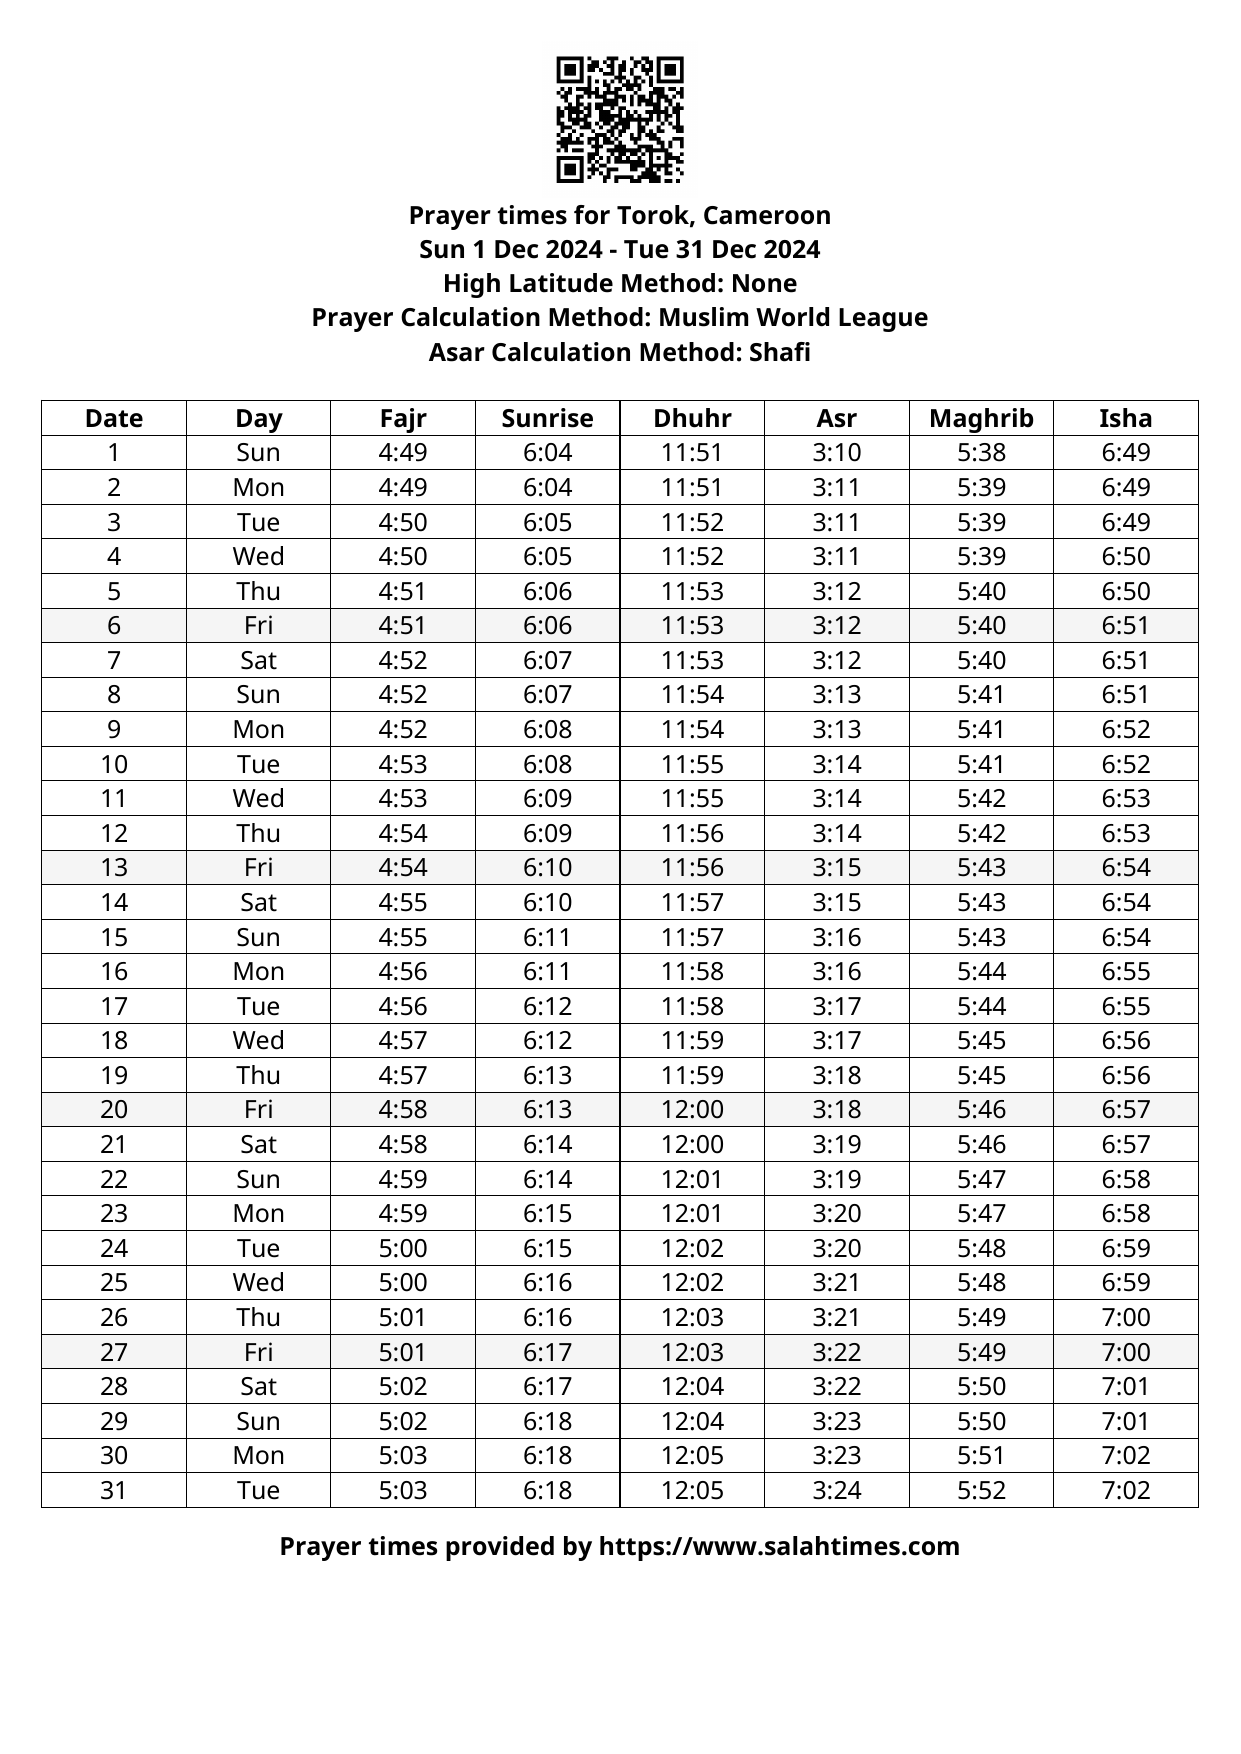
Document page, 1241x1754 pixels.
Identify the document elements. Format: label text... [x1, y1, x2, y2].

table_cell 8 [42, 678, 186, 711]
table_cell 3:15 [765, 885, 909, 919]
table_cell 5:48 [910, 1266, 1053, 1299]
table_cell Fri [187, 1093, 330, 1126]
table_cell 6:49 [1054, 505, 1198, 538]
table_cell Wed [187, 1266, 330, 1299]
table_cell Thu [187, 1058, 330, 1092]
table_cell 6:18 [476, 1439, 619, 1472]
table_cell 20 [42, 1093, 186, 1126]
table_cell Tue [187, 747, 330, 780]
table_cell 17 [42, 989, 186, 1022]
table_cell Mon [187, 1439, 330, 1472]
table_cell 6:12 [476, 989, 619, 1022]
table_cell 3:11 [765, 470, 909, 504]
table_cell Sat [187, 1369, 330, 1403]
table_cell 14 [42, 885, 186, 919]
text Prayer Calculation Method: Muslim World League [42, 300, 1198, 334]
table_cell Wed [187, 781, 330, 815]
table_cell 11 [42, 781, 186, 815]
table_cell 3:13 [765, 678, 909, 711]
table_cell 4:51 [331, 609, 475, 642]
table_cell 4:50 [331, 539, 475, 573]
table_cell 3:14 [765, 781, 909, 815]
table_cell 12:04 [621, 1369, 764, 1403]
table_cell 3:17 [765, 1024, 909, 1057]
text High Latitude Method: None [42, 266, 1198, 300]
table_cell Sat [187, 643, 330, 677]
table_cell Sun [187, 436, 330, 469]
table_cell 6:09 [476, 781, 619, 815]
table_cell 31 [42, 1473, 186, 1507]
table_cell 12:02 [621, 1231, 764, 1264]
table_cell 6:18 [476, 1404, 619, 1437]
table_cell 5 [42, 574, 186, 607]
table_cell Fri [187, 609, 330, 642]
table_header Asr [765, 401, 909, 434]
table_cell 4:52 [331, 712, 475, 746]
table_cell 6:18 [476, 1473, 619, 1507]
table_cell 5:40 [910, 643, 1053, 677]
table_cell 4:59 [331, 1162, 475, 1195]
table_cell 7:00 [1054, 1300, 1198, 1334]
table_cell 3:23 [765, 1439, 909, 1472]
table_cell Mon [187, 470, 330, 504]
table_cell 12:05 [621, 1473, 764, 1507]
table_cell 12:03 [621, 1300, 764, 1334]
table_cell 6:58 [1054, 1162, 1198, 1195]
table_cell Thu [187, 816, 330, 849]
table_cell 11:54 [621, 678, 764, 711]
table_cell 6:04 [476, 470, 619, 504]
table_cell 4:56 [331, 989, 475, 1022]
table_cell 5:49 [910, 1335, 1053, 1368]
table_cell 7:01 [1054, 1404, 1198, 1437]
table_header Dhuhr [621, 401, 764, 434]
table_cell 5:48 [910, 1231, 1053, 1264]
table_cell 6:52 [1054, 712, 1198, 746]
table_cell 4:49 [331, 436, 475, 469]
table_cell 3:12 [765, 609, 909, 642]
table_cell 3:19 [765, 1162, 909, 1195]
table_cell 12:00 [621, 1093, 764, 1126]
table_cell 4:53 [331, 781, 475, 815]
table_cell 11:57 [621, 885, 764, 919]
table_cell 5:52 [910, 1473, 1053, 1507]
table_cell 6:11 [476, 954, 619, 988]
table_cell Wed [187, 539, 330, 573]
table_cell 5:51 [910, 1439, 1053, 1472]
table_cell 6:57 [1054, 1127, 1198, 1161]
table_cell 5:42 [910, 781, 1053, 815]
table_cell 6:54 [1054, 885, 1198, 919]
table_cell 28 [42, 1369, 186, 1403]
table_cell 11:59 [621, 1058, 764, 1092]
table_cell 3:16 [765, 920, 909, 953]
table_cell 11:56 [621, 851, 764, 884]
table_cell 12 [42, 816, 186, 849]
table_cell 5:03 [331, 1473, 475, 1507]
table_cell 5:47 [910, 1196, 1053, 1230]
table_cell 3:21 [765, 1266, 909, 1299]
table_cell 6:51 [1054, 609, 1198, 642]
table_cell 4:55 [331, 920, 475, 953]
table_cell 6:07 [476, 643, 619, 677]
table_cell 11:51 [621, 436, 764, 469]
table_cell 1 [42, 436, 186, 469]
table_cell 24 [42, 1231, 186, 1264]
table_cell 11:53 [621, 643, 764, 677]
table_cell 5:39 [910, 505, 1053, 538]
table_cell 3:20 [765, 1231, 909, 1264]
table_cell 6:10 [476, 885, 619, 919]
table_cell 11:57 [621, 920, 764, 953]
table_cell 3:11 [765, 505, 909, 538]
table_cell 6:10 [476, 851, 619, 884]
table_cell 5:44 [910, 954, 1053, 988]
table_cell 3:24 [765, 1473, 909, 1507]
table_cell Sun [187, 678, 330, 711]
table_cell 3:17 [765, 989, 909, 1022]
table_cell 4:57 [331, 1058, 475, 1092]
table_header Maghrib [910, 401, 1053, 434]
table_cell Tue [187, 989, 330, 1022]
table_cell 6:09 [476, 816, 619, 849]
table_cell 11:52 [621, 539, 764, 573]
table_cell 6:50 [1054, 574, 1198, 607]
table_cell 6 [42, 609, 186, 642]
table_cell 6:04 [476, 436, 619, 469]
table_cell 25 [42, 1266, 186, 1299]
table_cell 3:15 [765, 851, 909, 884]
table_cell 6:59 [1054, 1266, 1198, 1299]
table_cell 5:45 [910, 1058, 1053, 1092]
table_cell 6:59 [1054, 1231, 1198, 1264]
table_cell 11:56 [621, 816, 764, 849]
table_cell 6:53 [1054, 781, 1198, 815]
table_cell 4:56 [331, 954, 475, 988]
table_cell 5:00 [331, 1266, 475, 1299]
table_cell 15 [42, 920, 186, 953]
table_cell 5:49 [910, 1300, 1053, 1334]
table_cell 12:03 [621, 1335, 764, 1368]
table_cell Mon [187, 954, 330, 988]
table_cell 12:01 [621, 1162, 764, 1195]
table_cell 4:49 [331, 470, 475, 504]
table_cell 5:47 [910, 1162, 1053, 1195]
table_cell 4:50 [331, 505, 475, 538]
table_cell 2 [42, 470, 186, 504]
table_cell 7 [42, 643, 186, 677]
table_cell 5:46 [910, 1093, 1053, 1126]
table_cell Tue [187, 1473, 330, 1507]
table_cell 3:13 [765, 712, 909, 746]
table_cell 6:17 [476, 1335, 619, 1368]
table_cell 3:22 [765, 1369, 909, 1403]
table_cell 3:16 [765, 954, 909, 988]
table_cell 23 [42, 1196, 186, 1230]
table_header Fajr [331, 401, 475, 434]
table_cell 6:06 [476, 574, 619, 607]
table_cell 5:50 [910, 1404, 1053, 1437]
table_cell 11:59 [621, 1024, 764, 1057]
picture [542, 41, 699, 198]
table_cell Fri [187, 851, 330, 884]
table_cell 6:53 [1054, 816, 1198, 849]
table_cell 27 [42, 1335, 186, 1368]
table_cell Sat [187, 1127, 330, 1161]
table_cell 5:44 [910, 989, 1053, 1022]
table_cell 3:19 [765, 1127, 909, 1161]
table_cell 10 [42, 747, 186, 780]
table_cell 7:02 [1054, 1473, 1198, 1507]
table_cell 16 [42, 954, 186, 988]
table_cell 6:08 [476, 712, 619, 746]
table_cell 30 [42, 1439, 186, 1472]
table_cell 4 [42, 539, 186, 573]
table_cell 6:17 [476, 1369, 619, 1403]
table_cell 3:12 [765, 574, 909, 607]
table_cell 6:55 [1054, 954, 1198, 988]
table_cell 5:41 [910, 747, 1053, 780]
table_cell 21 [42, 1127, 186, 1161]
table_cell 4:58 [331, 1093, 475, 1126]
table_cell 12:05 [621, 1439, 764, 1472]
table_cell 3:22 [765, 1335, 909, 1368]
table_cell 11:58 [621, 989, 764, 1022]
table_cell 5:42 [910, 816, 1053, 849]
table_cell 3:14 [765, 747, 909, 780]
table_cell 3:21 [765, 1300, 909, 1334]
table_cell 3:14 [765, 816, 909, 849]
table_cell 6:52 [1054, 747, 1198, 780]
table_cell 6:56 [1054, 1058, 1198, 1092]
table_cell 6:11 [476, 920, 619, 953]
table_cell 18 [42, 1024, 186, 1057]
table_cell 5:39 [910, 539, 1053, 573]
table_header Date [42, 401, 186, 434]
table_cell 6:57 [1054, 1093, 1198, 1126]
table_header Sunrise [476, 401, 619, 434]
table_cell 5:41 [910, 712, 1053, 746]
table_cell Sun [187, 920, 330, 953]
table_cell 12:01 [621, 1196, 764, 1230]
table_cell Mon [187, 712, 330, 746]
table_cell 3:23 [765, 1404, 909, 1437]
table_cell 12:00 [621, 1127, 764, 1161]
table_cell 4:52 [331, 678, 475, 711]
table_cell 6:51 [1054, 643, 1198, 677]
table_cell Sun [187, 1404, 330, 1437]
table_cell 6:55 [1054, 989, 1198, 1022]
table_cell 4:54 [331, 816, 475, 849]
table_cell 6:54 [1054, 851, 1198, 884]
table_header Day [187, 401, 330, 434]
table_cell Sun [187, 1162, 330, 1195]
table_cell Tue [187, 505, 330, 538]
table_cell 12:04 [621, 1404, 764, 1437]
table_cell 3 [42, 505, 186, 538]
table_cell 11:53 [621, 574, 764, 607]
table_cell 6:49 [1054, 470, 1198, 504]
table_cell Thu [187, 574, 330, 607]
table_cell 11:54 [621, 712, 764, 746]
table_cell 5:38 [910, 436, 1053, 469]
table_cell 5:02 [331, 1404, 475, 1437]
table_cell 6:49 [1054, 436, 1198, 469]
table_cell 4:58 [331, 1127, 475, 1161]
table_cell 4:57 [331, 1024, 475, 1057]
table_cell 4:53 [331, 747, 475, 780]
table_cell 22 [42, 1162, 186, 1195]
table_cell 6:14 [476, 1127, 619, 1161]
table_cell 4:59 [331, 1196, 475, 1230]
table_cell 6:50 [1054, 539, 1198, 573]
table_cell 4:55 [331, 885, 475, 919]
table_cell 3:18 [765, 1058, 909, 1092]
table_cell 5:01 [331, 1335, 475, 1368]
table_cell 13 [42, 851, 186, 884]
table_cell 5:45 [910, 1024, 1053, 1057]
table_cell 6:56 [1054, 1024, 1198, 1057]
table_cell 11:58 [621, 954, 764, 988]
table_cell 6:12 [476, 1024, 619, 1057]
table_cell 5:40 [910, 574, 1053, 607]
table_cell 11:53 [621, 609, 764, 642]
table_cell 9 [42, 712, 186, 746]
table_cell 6:16 [476, 1300, 619, 1334]
table_cell 5:01 [331, 1300, 475, 1334]
table_cell 5:50 [910, 1369, 1053, 1403]
table_cell 12:02 [621, 1266, 764, 1299]
table_cell 7:01 [1054, 1369, 1198, 1403]
table_cell Wed [187, 1024, 330, 1057]
table_cell 5:46 [910, 1127, 1053, 1161]
table_cell 11:52 [621, 505, 764, 538]
table_cell Thu [187, 1300, 330, 1334]
table_cell 5:03 [331, 1439, 475, 1472]
table_cell 11:55 [621, 781, 764, 815]
text Sun 1 Dec 2024 - Tue 31 Dec 2024 [42, 232, 1198, 266]
table_cell 3:11 [765, 539, 909, 573]
table_cell 26 [42, 1300, 186, 1334]
table_cell 6:05 [476, 505, 619, 538]
table_cell 7:02 [1054, 1439, 1198, 1472]
table_cell 6:15 [476, 1231, 619, 1264]
table_cell 6:58 [1054, 1196, 1198, 1230]
table_cell 7:00 [1054, 1335, 1198, 1368]
table_cell 6:13 [476, 1058, 619, 1092]
table_cell 5:43 [910, 851, 1053, 884]
table_cell 4:52 [331, 643, 475, 677]
table_cell 11:51 [621, 470, 764, 504]
table_cell 5:39 [910, 470, 1053, 504]
table_cell 19 [42, 1058, 186, 1092]
table_cell 11:55 [621, 747, 764, 780]
table_cell 3:10 [765, 436, 909, 469]
table_cell 6:06 [476, 609, 619, 642]
text Prayer times for Torok, Cameroon [42, 198, 1198, 232]
table_cell 5:43 [910, 885, 1053, 919]
table_cell 6:05 [476, 539, 619, 573]
table_cell 6:51 [1054, 678, 1198, 711]
table_cell 5:00 [331, 1231, 475, 1264]
table_cell 5:43 [910, 920, 1053, 953]
table_cell 3:12 [765, 643, 909, 677]
table_cell 5:40 [910, 609, 1053, 642]
table_cell 6:15 [476, 1196, 619, 1230]
table_cell 4:51 [331, 574, 475, 607]
table_cell 5:02 [331, 1369, 475, 1403]
table_header Isha [1054, 401, 1198, 434]
table_cell 5:41 [910, 678, 1053, 711]
table_cell 6:08 [476, 747, 619, 780]
table_cell 6:07 [476, 678, 619, 711]
table_cell 29 [42, 1404, 186, 1437]
table_cell Fri [187, 1335, 330, 1368]
text Asar Calculation Method: Shafi [42, 334, 1198, 368]
table_cell 6:13 [476, 1093, 619, 1126]
table_cell 6:54 [1054, 920, 1198, 953]
table_cell Sat [187, 885, 330, 919]
table_cell 6:14 [476, 1162, 619, 1195]
text Prayer times provided by https://www.salahtimes.com [42, 1528, 1198, 1563]
table_cell 4:54 [331, 851, 475, 884]
table_cell Tue [187, 1231, 330, 1264]
table_cell 3:20 [765, 1196, 909, 1230]
table_cell 3:18 [765, 1093, 909, 1126]
table_cell Mon [187, 1196, 330, 1230]
table_cell 6:16 [476, 1266, 619, 1299]
